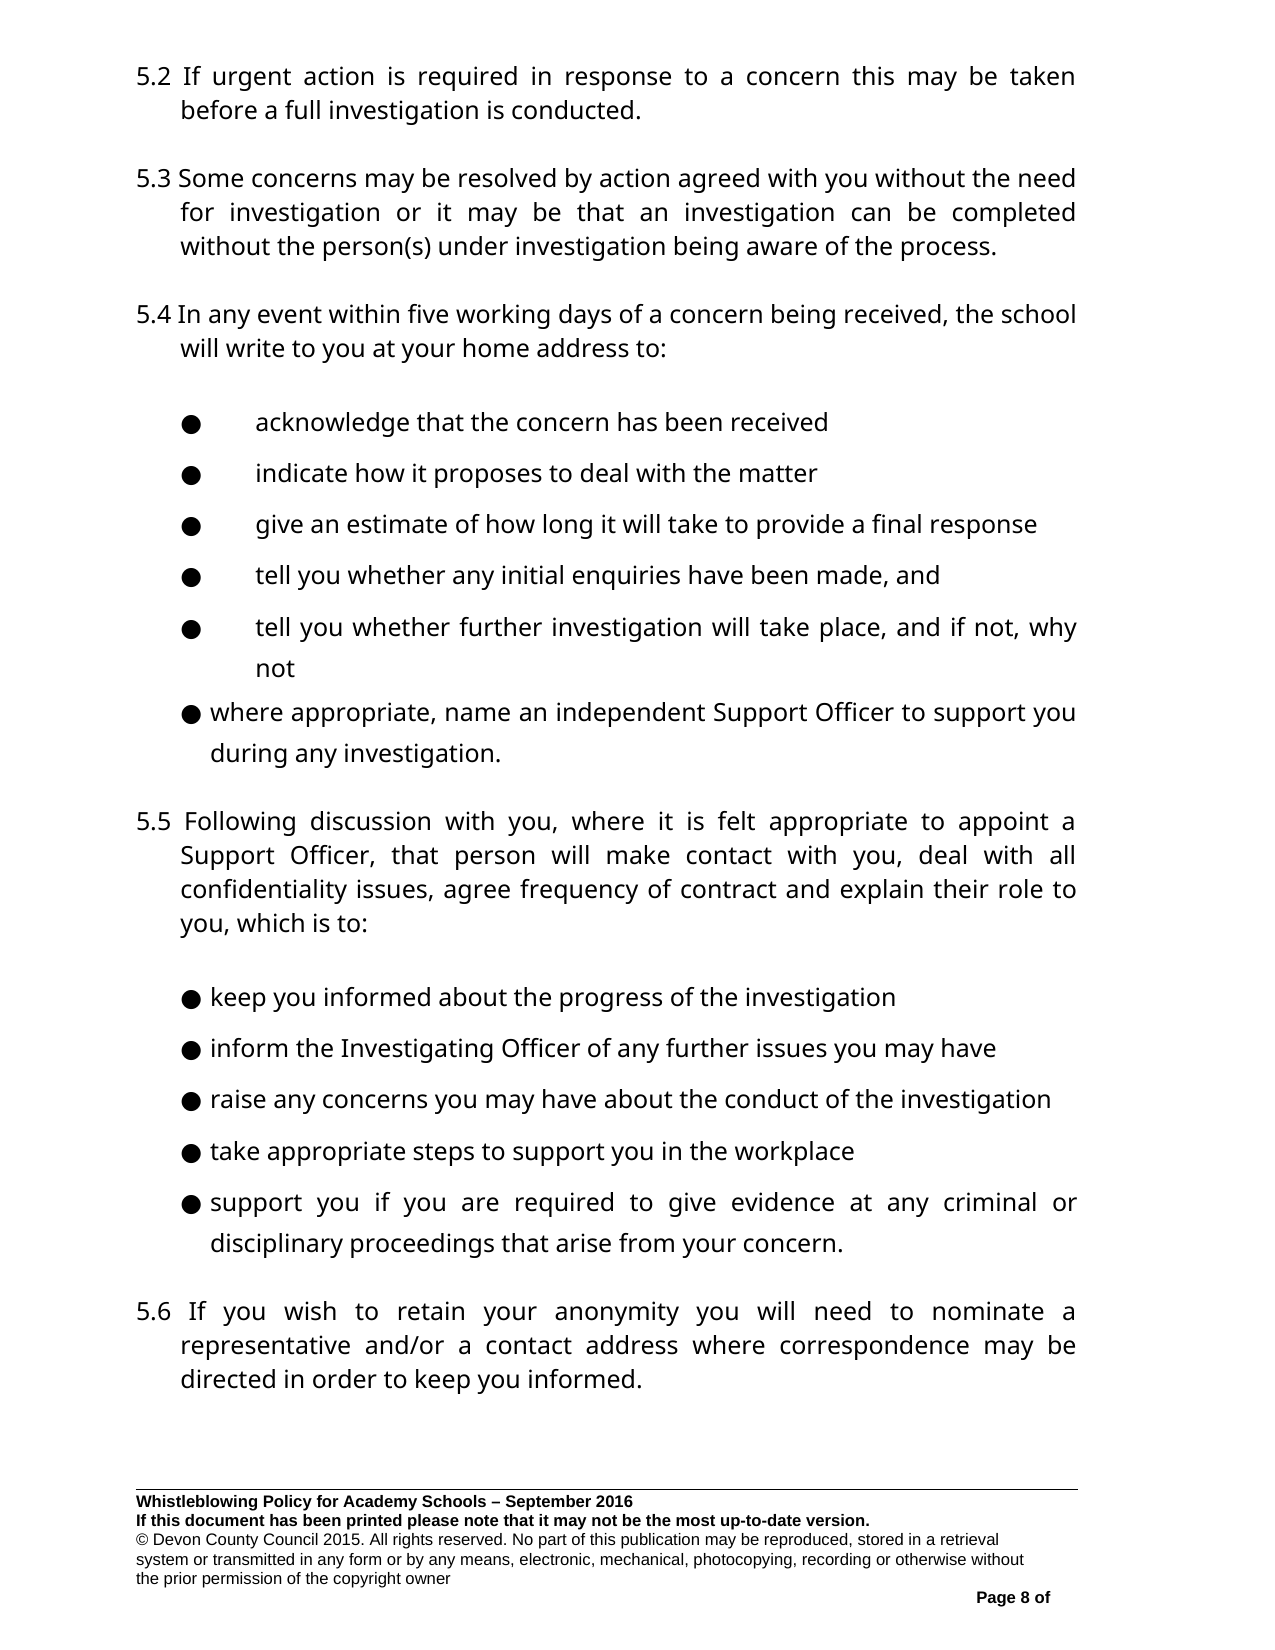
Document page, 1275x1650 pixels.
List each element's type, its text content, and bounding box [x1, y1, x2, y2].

text 5.6 If you wish to retain your anonymity you will need to nominate a representative and/or a contact address where correspondence may be directed in order to keep you informed. [136, 1293, 1078, 1396]
list where appropriate, name an independent Support Officer to support you during any investigation. [180, 684, 1078, 770]
text 5.5 Following discussion with you, where it is felt appropriate to appoint a Support Officer, that person will make contact with you, deal with all confidentiality issues, agree frequency of contract and explain their role to you, which is to: [136, 804, 1078, 940]
text 5.4 In any event within five working days of a concern being received, the school will write to you at your home address to: [136, 297, 1078, 365]
list indicate how it proposes to deal with the matter [180, 445, 1078, 497]
list raise any concerns you may have about the conduct of the investigation [180, 1072, 1078, 1123]
list tell you whether further investigation will take place, and if not, why not [180, 599, 1078, 684]
list support you if you are required to give evidence at any criminal or disciplinary proceedings that arise from your concern. [180, 1174, 1078, 1259]
list inform the Investigating Officer of any further issues you may have [180, 1020, 1078, 1072]
text 5.3 Some concerns may be resolved by action agreed with you without the need for investigation or it may be that an investigation can be completed without the person(s) under investigation being aware of the process. [136, 161, 1078, 263]
text 5.2 If urgent action is required in response to a concern this may be taken before a full investigation is conducted. [136, 58, 1078, 126]
list acknowledge that the concern has been received [180, 394, 1078, 445]
list tell you whether any initial enquiries have been made, and [180, 548, 1078, 599]
list give an estimate of how long it will take to provide a final response [180, 497, 1078, 548]
list keep you informed about the progress of the investigation [180, 969, 1078, 1020]
list take appropriate steps to support you in the workplace [180, 1123, 1078, 1174]
